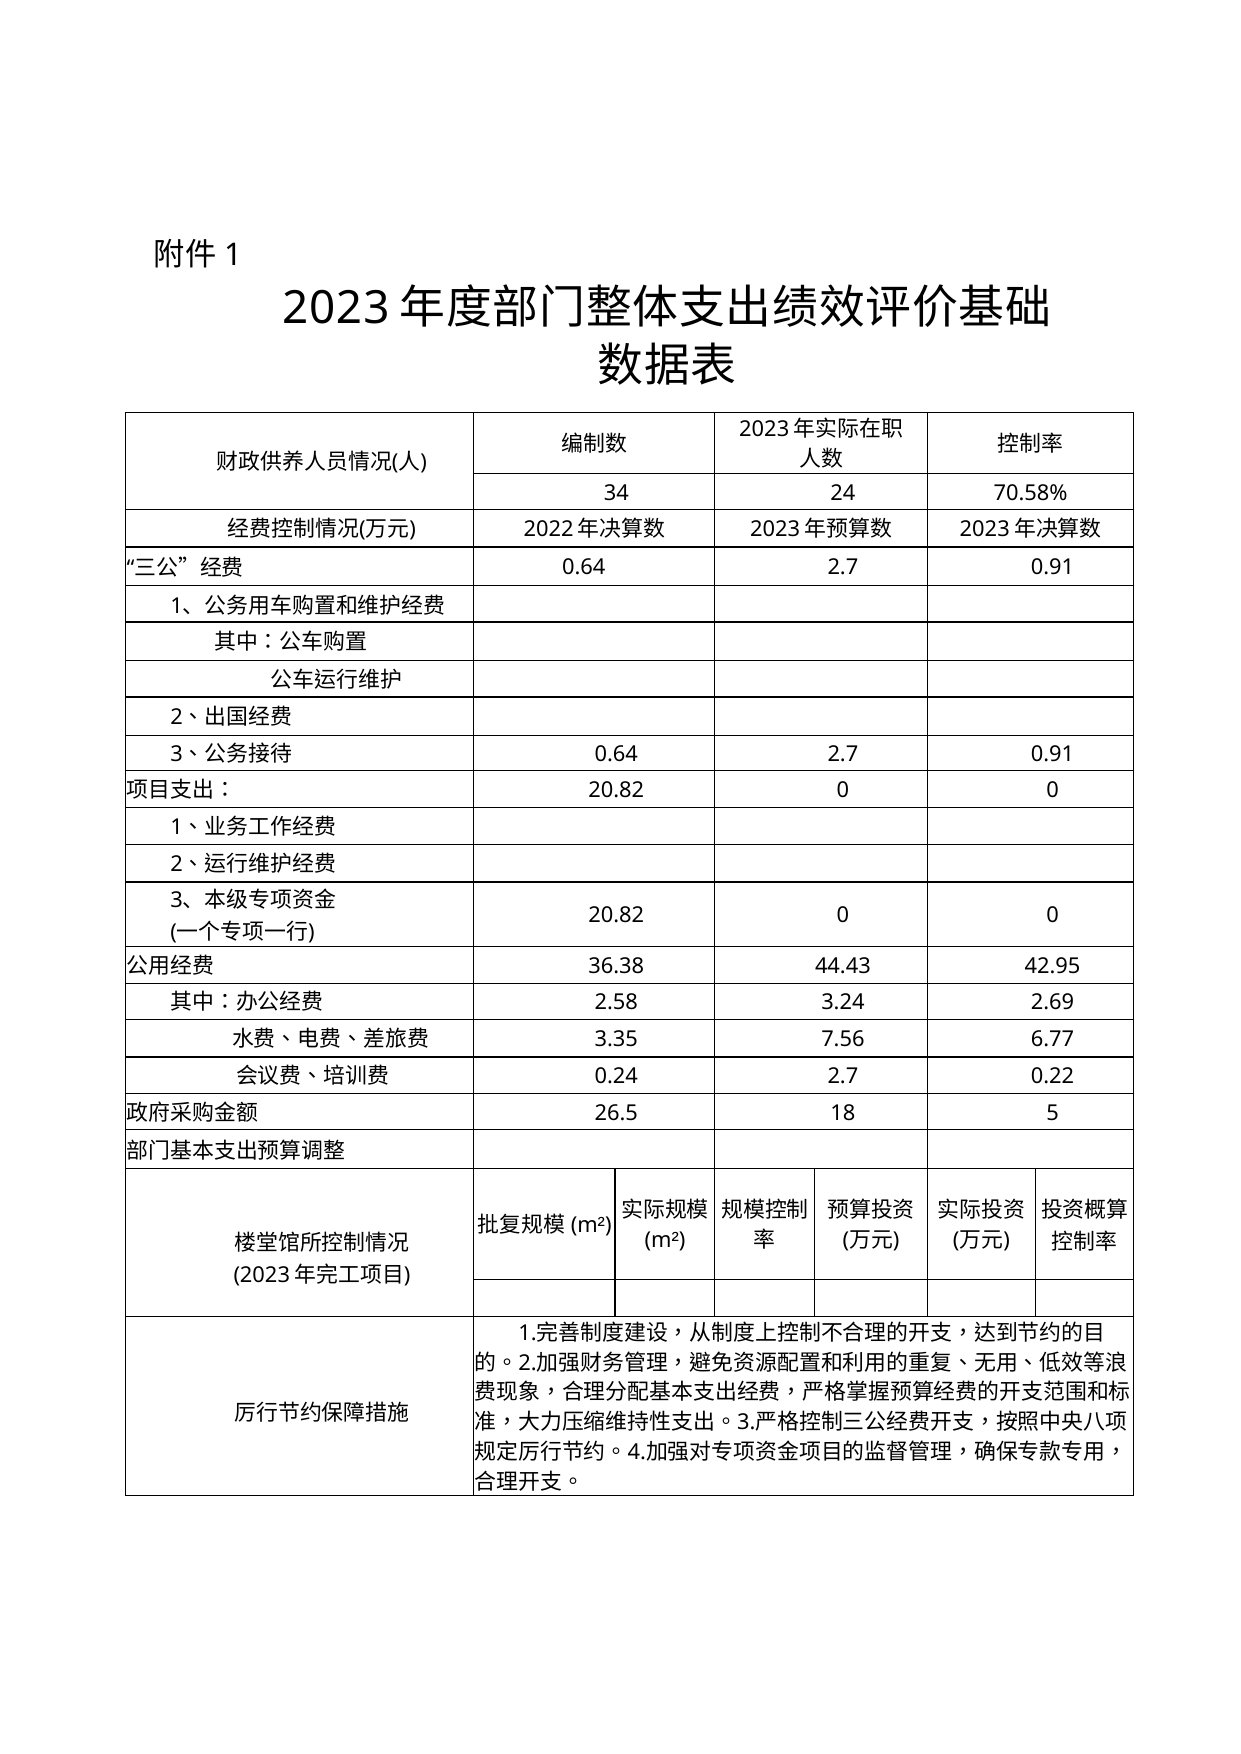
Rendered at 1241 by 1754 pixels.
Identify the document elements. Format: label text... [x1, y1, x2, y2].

text 附件1 [153, 218, 1087, 277]
table_cell 2.7 [715, 736, 927, 770]
table_cell [928, 1280, 1035, 1316]
table_cell [474, 586, 714, 621]
table_cell 厉行节约保障措施 [126, 1317, 473, 1495]
table_cell 1、公务用车购置和维护经费 [126, 586, 473, 621]
table_cell 26.5 [474, 1094, 714, 1129]
table_cell 政府采购金额 [126, 1094, 473, 1129]
table_cell [474, 1130, 714, 1168]
table_cell [928, 845, 1133, 881]
table_cell [715, 845, 927, 881]
table_cell [715, 808, 927, 844]
table_cell 其中：办公经费 [126, 984, 473, 1019]
table_cell 7.56 [715, 1020, 927, 1056]
table_cell 2、运行维护经费 [126, 845, 473, 881]
table_cell 0.64 [474, 548, 714, 585]
table_cell 3.35 [474, 1020, 714, 1056]
table_cell [474, 698, 714, 735]
table_cell 批复规模 (m²) [474, 1169, 614, 1279]
table_cell 公车运行维护 [126, 661, 473, 696]
table_cell 34 [474, 474, 714, 509]
table_cell [715, 623, 927, 660]
table_cell [715, 1130, 927, 1168]
table_cell [928, 623, 1133, 660]
table_cell 0.64 [474, 736, 714, 770]
text 数据表 [153, 335, 1087, 393]
table_cell 44.43 [715, 947, 927, 982]
table_cell 3、本级专项资金 (一个专项一行) [126, 883, 473, 946]
table_cell [474, 808, 714, 844]
table_cell [715, 1280, 814, 1316]
table_cell 1、业务工作经费 [126, 808, 473, 844]
table_cell [815, 1280, 927, 1316]
table_cell 0 [928, 771, 1133, 807]
table_cell 20.82 [474, 771, 714, 807]
table_cell 公用经费 [126, 947, 473, 982]
table_cell 其中：公车购置 [126, 623, 473, 660]
table_cell 2.69 [928, 984, 1133, 1019]
table_cell 0.24 [474, 1058, 714, 1093]
table_cell 3、公务接待 [126, 736, 473, 770]
table_cell 实际投资 (万元) [928, 1169, 1035, 1279]
table_cell 0.91 [928, 736, 1133, 770]
table_cell 2.7 [715, 548, 927, 585]
table_cell 1.完善制度建设，从制度上控制不合理的开支，达到节约的目的。2.加强财务管理，避免资源配置和利用的重复、无用、低效等浪费现象，合理分配基本支出经费，严格掌握预算经费的开支范围和标准，大力压缩维持性支出。3.严格控制三公经费开支，按照中央八项规定厉行节约。4.加强对专项资金项目的监督管理，确保专款专用，合理开支。 [474, 1317, 1133, 1495]
table_cell [928, 698, 1133, 735]
table_cell 规模控制率 [715, 1169, 814, 1279]
table_cell [474, 845, 714, 881]
table_cell 42.95 [928, 947, 1133, 982]
table_cell 3.24 [715, 984, 927, 1019]
table_cell [715, 661, 927, 696]
table_cell 24 [715, 474, 927, 509]
table_header 财政供养人员情况(人) [126, 413, 473, 509]
table_cell 0 [715, 771, 927, 807]
table_cell 2.7 [715, 1058, 927, 1093]
table_cell 0.91 [928, 548, 1133, 585]
text 2023年度部门整体支出绩效评价基础 [153, 277, 1087, 335]
table_cell 项目支出： [126, 771, 473, 807]
table_cell [474, 1280, 614, 1316]
table_cell 投资概算控制率 [1036, 1169, 1133, 1279]
table_cell 2.58 [474, 984, 714, 1019]
table_cell 2、出国经费 [126, 698, 473, 735]
table_cell [474, 661, 714, 696]
table_cell 0 [928, 883, 1133, 946]
table_cell 楼堂馆所控制情况 (2023年完工项目) [126, 1169, 473, 1316]
table_cell 6.77 [928, 1020, 1133, 1056]
table_cell 0 [715, 883, 927, 946]
table_cell 实际规模(m²) [616, 1169, 714, 1279]
table_cell 2023年决算数 [928, 510, 1133, 546]
table_cell “三公”经费 [126, 548, 473, 585]
table_header 2023年实际在职 人数 [715, 413, 927, 473]
table_cell [928, 586, 1133, 621]
table_cell [474, 623, 714, 660]
table_cell [616, 1280, 714, 1316]
table_cell 预算投资 (万元) [815, 1169, 927, 1279]
table_header 编制数 [474, 413, 714, 473]
table_cell 36.38 [474, 947, 714, 982]
table_cell [715, 586, 927, 621]
table_cell 2023年预算数 [715, 510, 927, 546]
table_cell 经费控制情况(万元) [126, 510, 473, 546]
table_cell [715, 698, 927, 735]
table_cell 0.22 [928, 1058, 1133, 1093]
table_cell 会议费、培训费 [126, 1058, 473, 1093]
table_cell 5 [928, 1094, 1133, 1129]
table_cell [928, 808, 1133, 844]
table_cell 水费、电费、差旅费 [126, 1020, 473, 1056]
table_cell 70.58% [928, 474, 1133, 509]
table_cell [928, 1130, 1133, 1168]
table_cell 2022年决算数 [474, 510, 714, 546]
table_cell 18 [715, 1094, 927, 1129]
table_cell [928, 661, 1133, 696]
table_cell 20.82 [474, 883, 714, 946]
table_cell [1036, 1280, 1133, 1316]
table_header 控制率 [928, 413, 1133, 473]
table_cell 部门基本支出预算调整 [126, 1130, 473, 1168]
